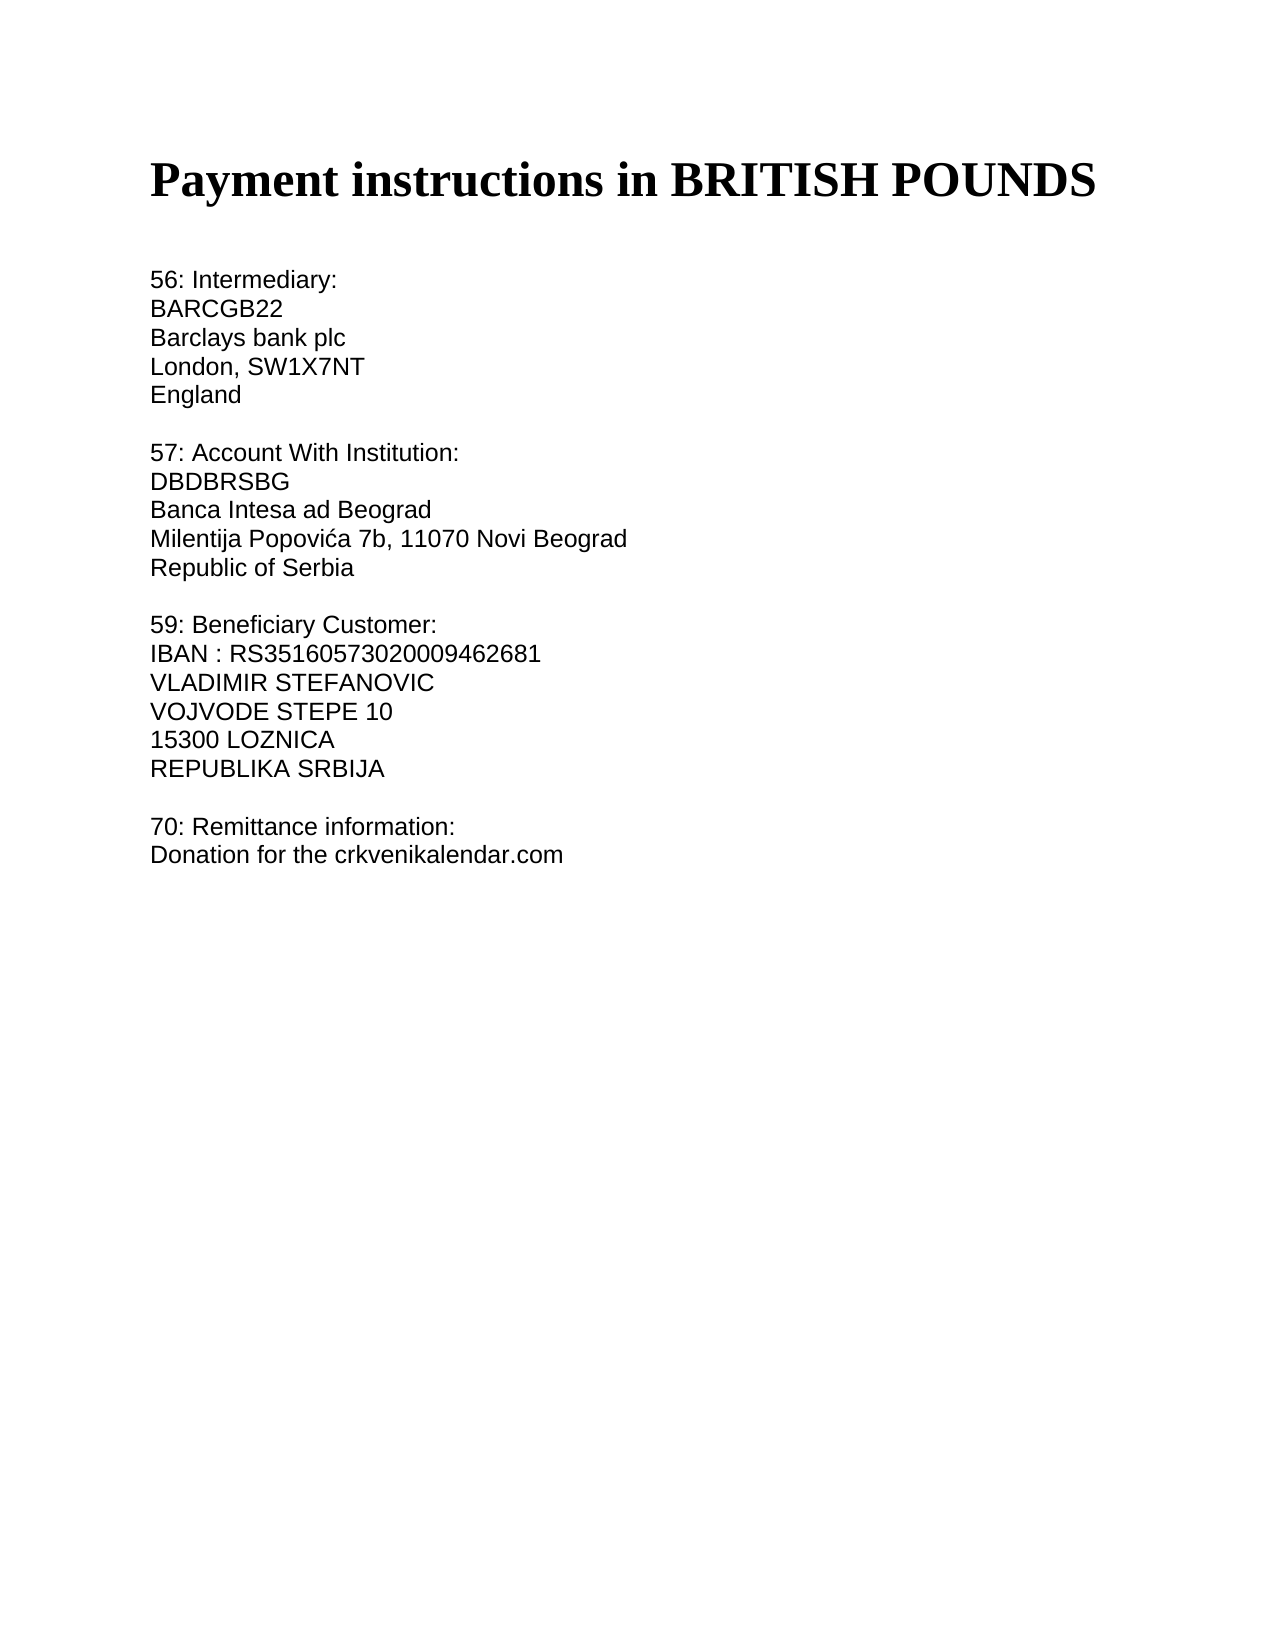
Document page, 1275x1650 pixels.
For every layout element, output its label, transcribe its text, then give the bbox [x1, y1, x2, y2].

text London, SW1X7NT [150, 352, 1125, 380]
text 15300 LOZNICA [150, 725, 1125, 754]
text Donation for the crkvenikalendar.com [150, 840, 1125, 869]
text 57: Account With Institution: [150, 438, 1125, 467]
text DBDBRSBG [150, 467, 1125, 495]
text England [150, 380, 1125, 409]
text VLADIMIR STEFANOVIC [150, 668, 1125, 697]
text 59: Beneficiary Customer: [150, 610, 1125, 639]
text Banca Intesa ad Beograd [150, 495, 1125, 524]
text Milentija Popovića 7b, 11070 Novi Beograd [150, 524, 1125, 553]
text VOJVODE STEPE 10 [150, 697, 1125, 725]
text Barclays bank plc [150, 323, 1125, 352]
text Republic of Serbia [150, 553, 1125, 582]
text BARCGB22 [150, 294, 1125, 323]
text 56: Intermediary: [150, 265, 1125, 294]
text REPUBLIKA SRBIJA [150, 754, 1125, 783]
text IBAN : RS35160573020009462681 [150, 639, 1125, 668]
text 70: Remittance information: [150, 812, 1125, 840]
text Payment instructions in BRITISH POUNDS [150, 150, 1125, 207]
